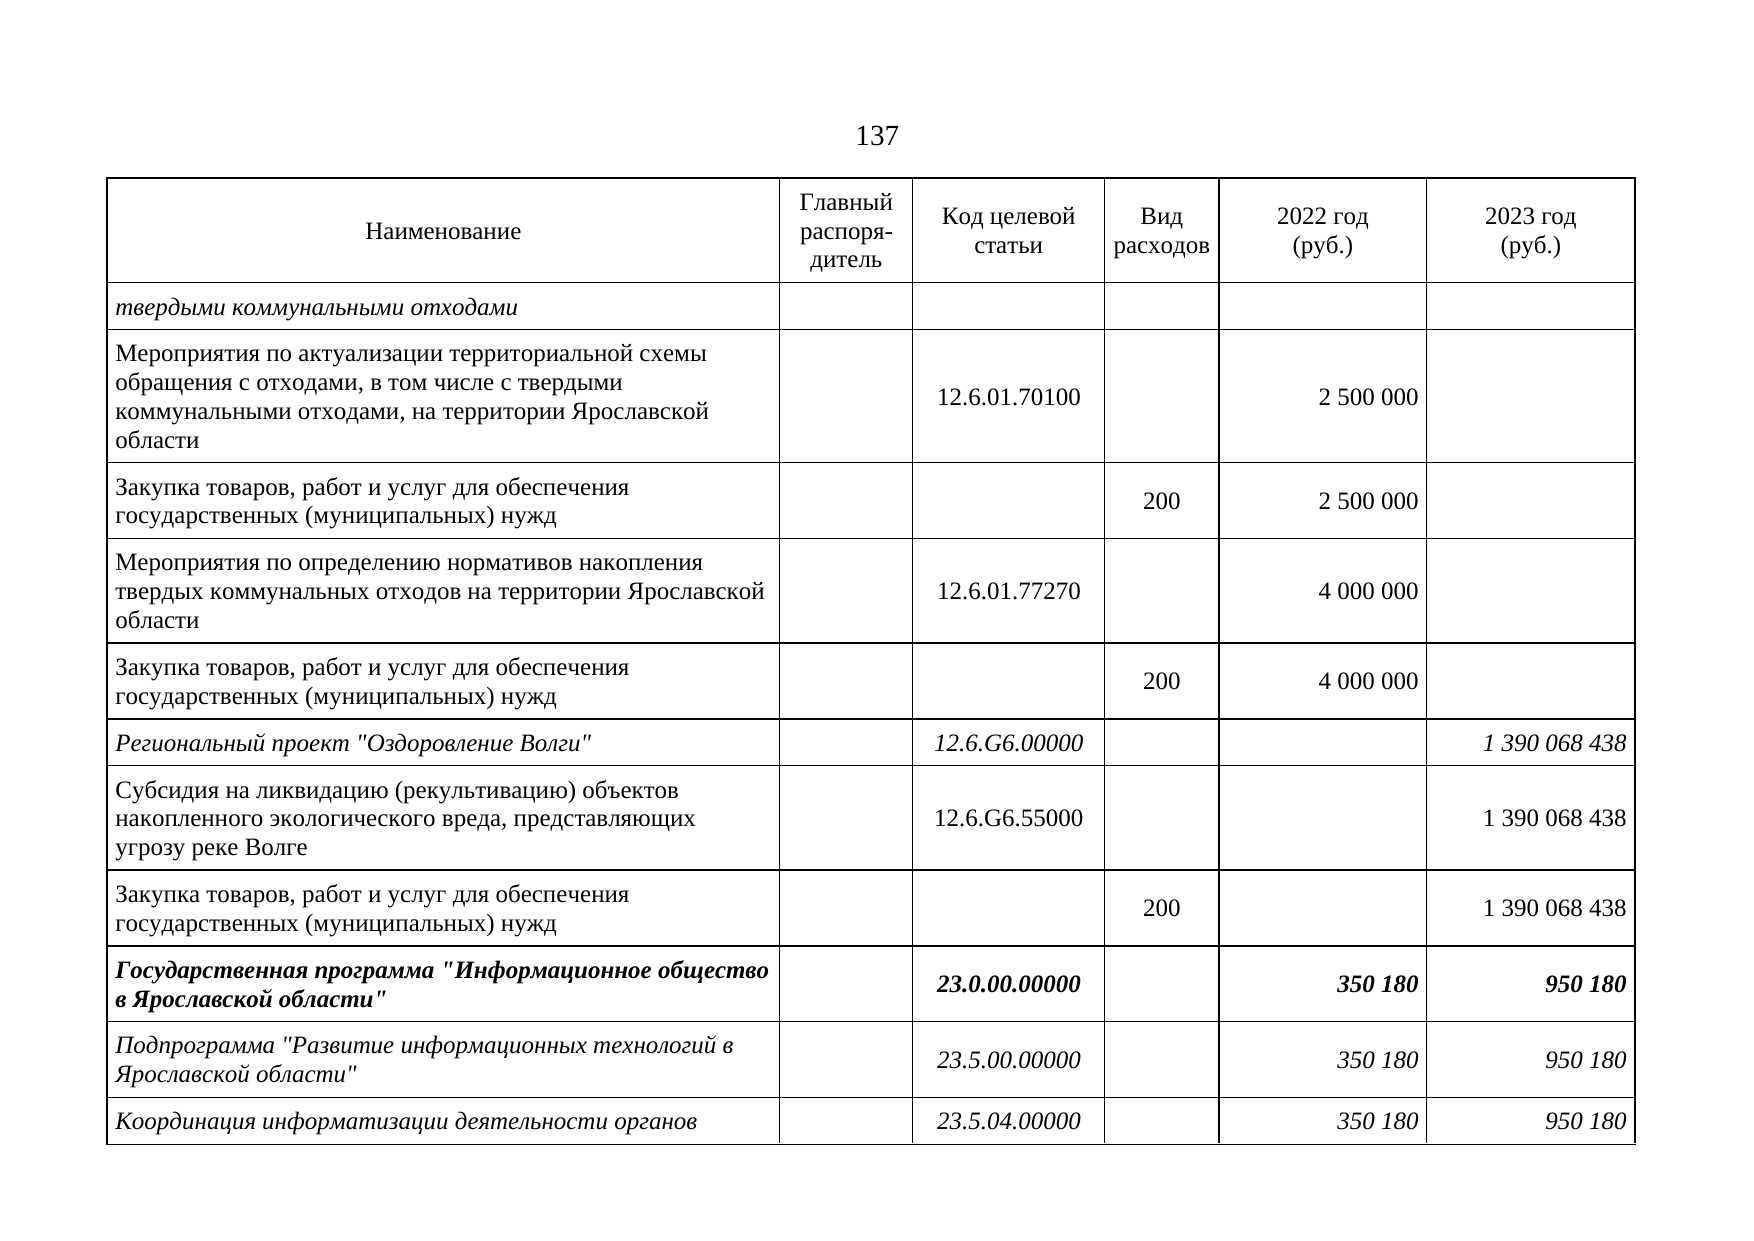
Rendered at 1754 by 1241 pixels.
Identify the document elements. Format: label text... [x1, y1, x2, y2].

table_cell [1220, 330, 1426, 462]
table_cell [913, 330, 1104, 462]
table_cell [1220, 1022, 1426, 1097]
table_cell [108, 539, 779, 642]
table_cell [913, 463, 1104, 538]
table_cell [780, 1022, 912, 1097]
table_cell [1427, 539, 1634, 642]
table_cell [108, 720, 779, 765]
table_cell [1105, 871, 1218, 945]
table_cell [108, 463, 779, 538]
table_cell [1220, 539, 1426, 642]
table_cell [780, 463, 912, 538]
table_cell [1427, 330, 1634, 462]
table_header Вид расходов [1105, 179, 1218, 282]
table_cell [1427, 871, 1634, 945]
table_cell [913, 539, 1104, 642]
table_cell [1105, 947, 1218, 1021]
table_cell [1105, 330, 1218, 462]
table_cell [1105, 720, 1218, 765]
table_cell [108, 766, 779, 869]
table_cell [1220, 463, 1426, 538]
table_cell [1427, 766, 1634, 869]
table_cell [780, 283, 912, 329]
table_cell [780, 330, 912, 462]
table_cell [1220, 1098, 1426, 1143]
table_header 2022 год (руб.) [1220, 179, 1426, 282]
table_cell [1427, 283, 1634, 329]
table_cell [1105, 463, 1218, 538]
table_header 2023 год (руб.) [1427, 179, 1634, 282]
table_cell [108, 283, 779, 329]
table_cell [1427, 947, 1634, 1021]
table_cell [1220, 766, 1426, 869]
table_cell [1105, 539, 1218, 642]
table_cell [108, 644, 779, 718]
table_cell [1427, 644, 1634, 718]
table_header Главный распоря-дитель [780, 179, 912, 282]
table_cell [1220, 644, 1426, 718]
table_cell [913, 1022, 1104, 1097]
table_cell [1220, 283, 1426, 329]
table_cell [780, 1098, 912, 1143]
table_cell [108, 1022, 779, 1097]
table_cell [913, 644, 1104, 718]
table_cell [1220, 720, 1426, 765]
table_header Наименование [108, 179, 779, 282]
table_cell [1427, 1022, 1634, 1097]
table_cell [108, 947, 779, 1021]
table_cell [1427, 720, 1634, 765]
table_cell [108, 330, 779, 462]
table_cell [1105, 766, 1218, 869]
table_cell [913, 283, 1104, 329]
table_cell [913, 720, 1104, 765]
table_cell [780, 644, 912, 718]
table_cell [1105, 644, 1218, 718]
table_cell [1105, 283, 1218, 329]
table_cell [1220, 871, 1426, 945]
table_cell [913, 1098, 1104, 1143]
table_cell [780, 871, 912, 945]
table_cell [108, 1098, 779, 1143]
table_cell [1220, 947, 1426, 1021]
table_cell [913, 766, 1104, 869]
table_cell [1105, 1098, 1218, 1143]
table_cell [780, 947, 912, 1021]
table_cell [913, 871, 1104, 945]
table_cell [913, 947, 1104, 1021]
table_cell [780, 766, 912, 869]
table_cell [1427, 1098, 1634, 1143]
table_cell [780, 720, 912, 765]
table_header Код целевой статьи [913, 179, 1104, 282]
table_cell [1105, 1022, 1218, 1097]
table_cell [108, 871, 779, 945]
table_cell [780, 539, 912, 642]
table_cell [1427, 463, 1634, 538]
